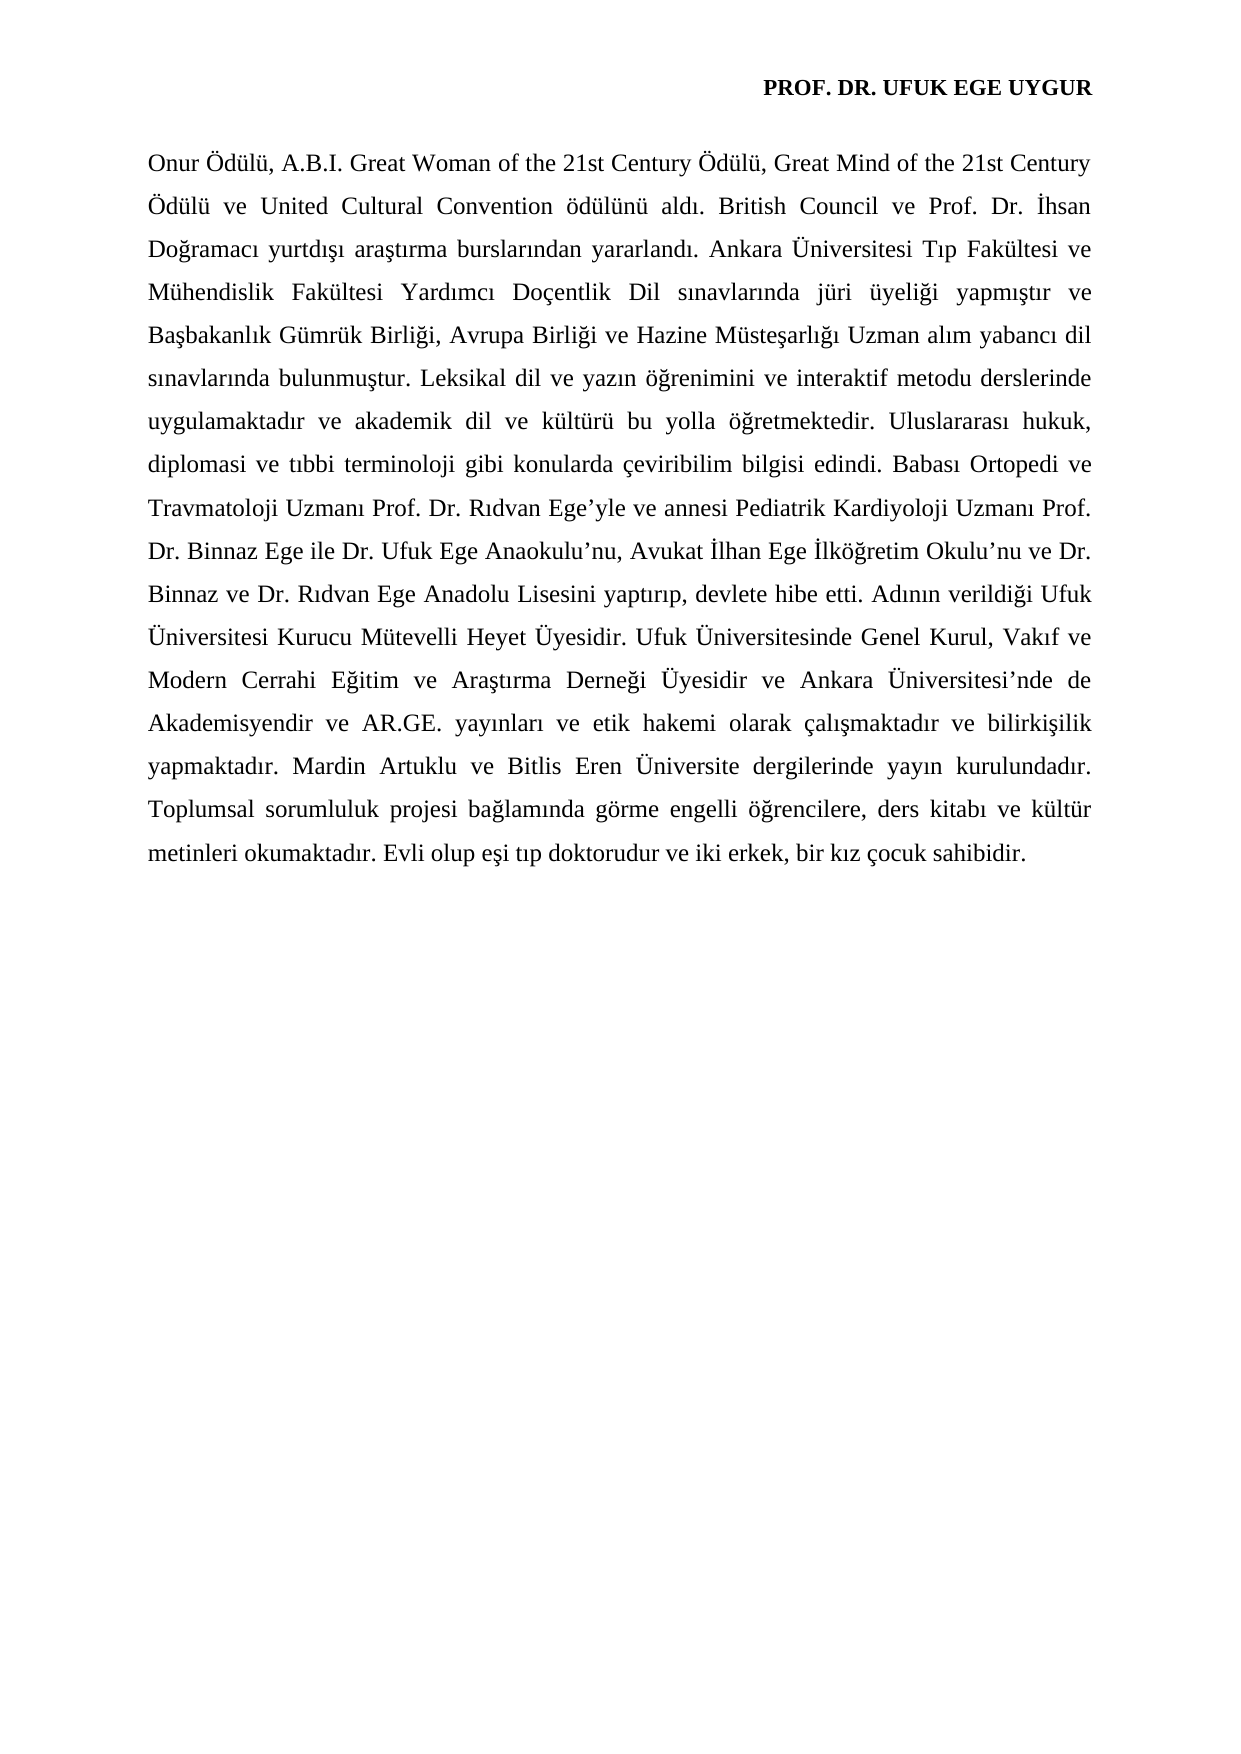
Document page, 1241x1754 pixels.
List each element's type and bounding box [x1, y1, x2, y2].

text [148, 148, 1093, 866]
